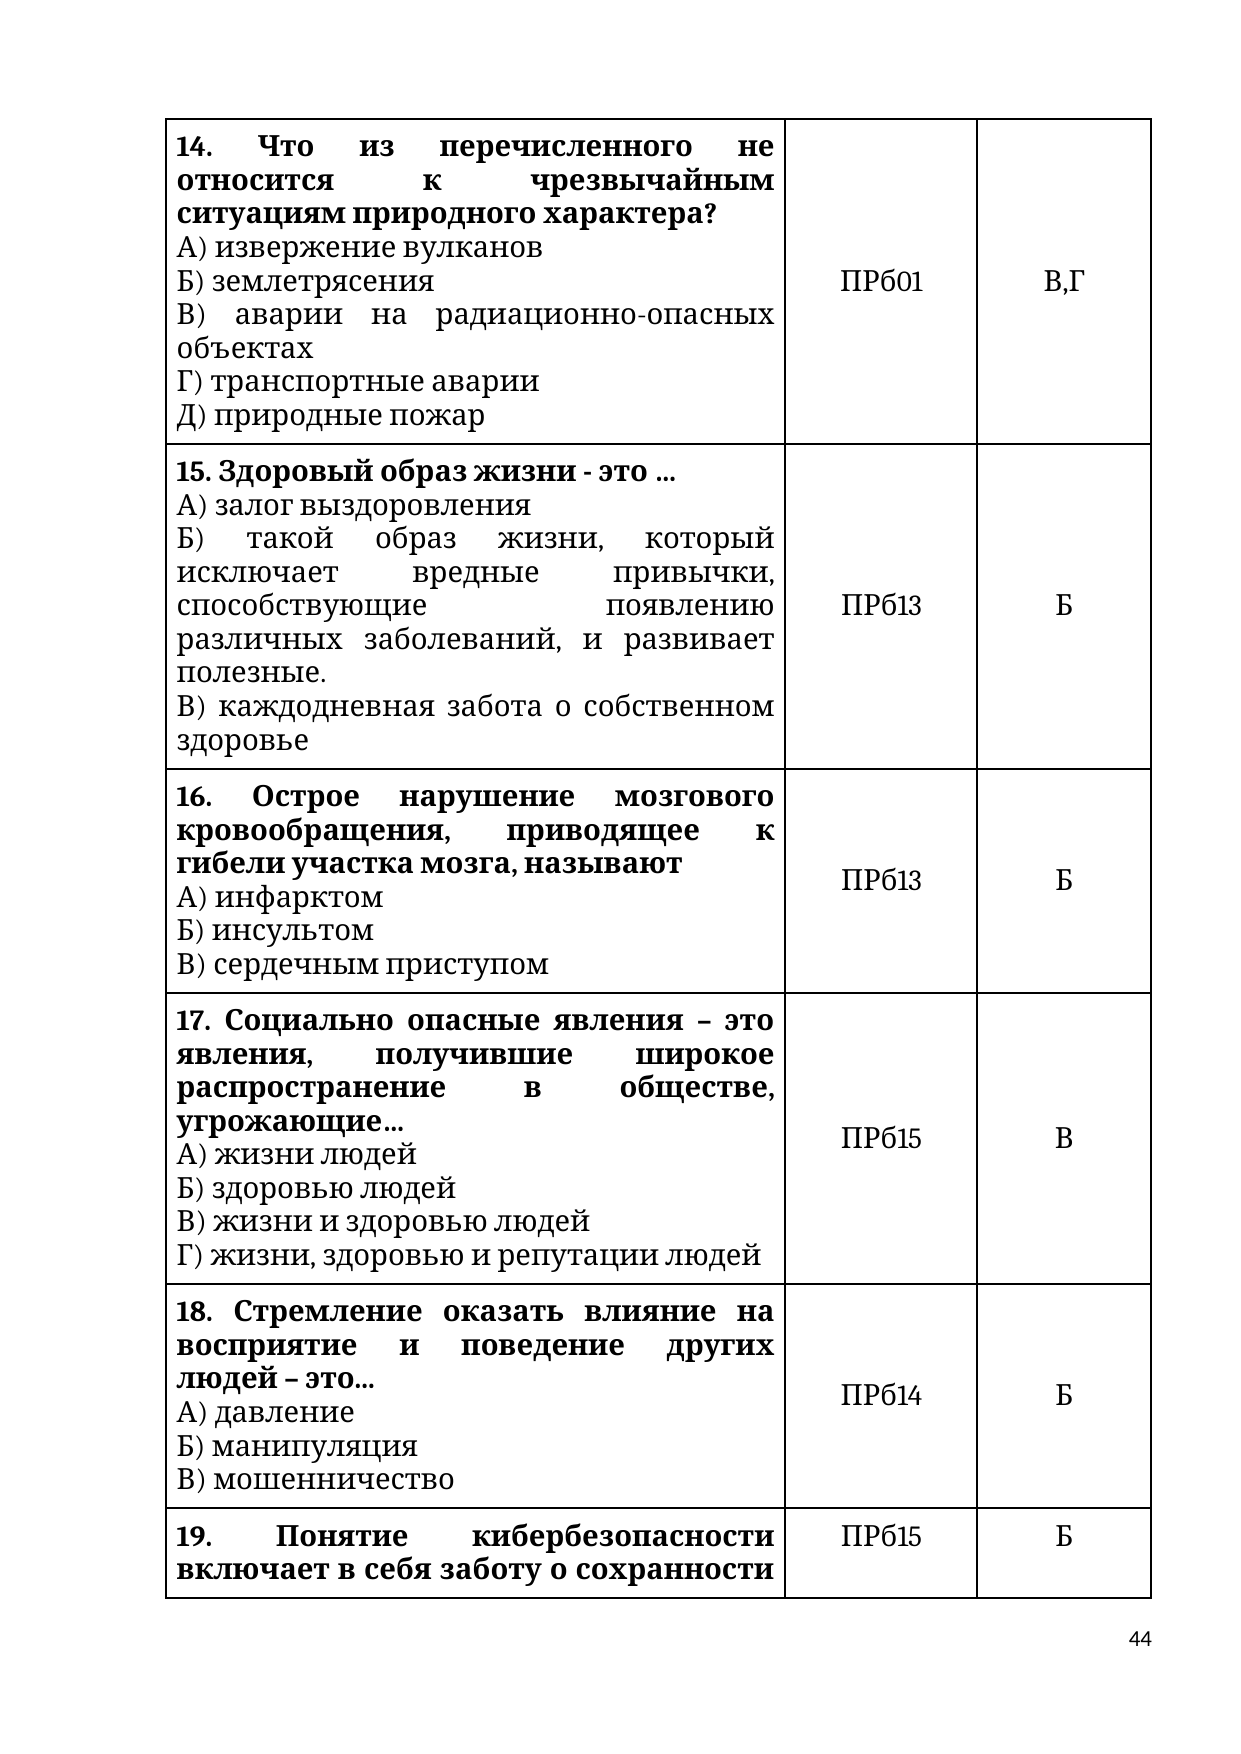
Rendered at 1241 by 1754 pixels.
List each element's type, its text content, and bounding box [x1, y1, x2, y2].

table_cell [167, 1509, 784, 1597]
table_cell 14. Что из перечисленного не относится к чрезвычайным ситуациям природного характера? А) извержение вулканов Б) землетрясения В) аварии на радиационно-опасных объектах Г) транспортные аварии Д) природные пожар [167, 120, 784, 443]
table_cell 15. Здоровый образ жизни - это … А) залог выздоровления Б) такой образ жизни, который исключает вредные привычки, способствующие появлению различных заболеваний, и развивает полезные. В) каждодневная забота о собственном здоровье [167, 445, 784, 768]
table_cell Б [978, 445, 1150, 768]
table_cell ПРб14 [786, 1285, 976, 1507]
table_cell ПРб15 [786, 1509, 976, 1597]
table_cell 17. Социально опасные явления – это явления, получившие широкое распространение в обществе, угрожающие… А) жизни людей Б) здоровью людей В) жизни и здоровью людей Г) жизни, здоровью и репутации людей [167, 994, 784, 1283]
table_cell Б [978, 1509, 1150, 1597]
table_cell В,Г [978, 120, 1150, 443]
table_cell ПРб13 [786, 445, 976, 768]
table_cell 16. Острое нарушение мозгового кровообращения, приводящее к гибели участка мозга, называют А) инфарктом Б) инсультом В) сердечным приступом [167, 770, 784, 992]
table_cell ПРб13 [786, 770, 976, 992]
table_cell Б [978, 770, 1150, 992]
table_cell Б [978, 1285, 1150, 1507]
table_cell ПРб15 [786, 994, 976, 1283]
table_cell ПРб01 [786, 120, 976, 443]
table_cell 18. Стремление оказать влияние на восприятие и поведение других людей – это... А) давление Б) манипуляция В) мошенничество [167, 1285, 784, 1507]
table_cell В [978, 994, 1150, 1283]
